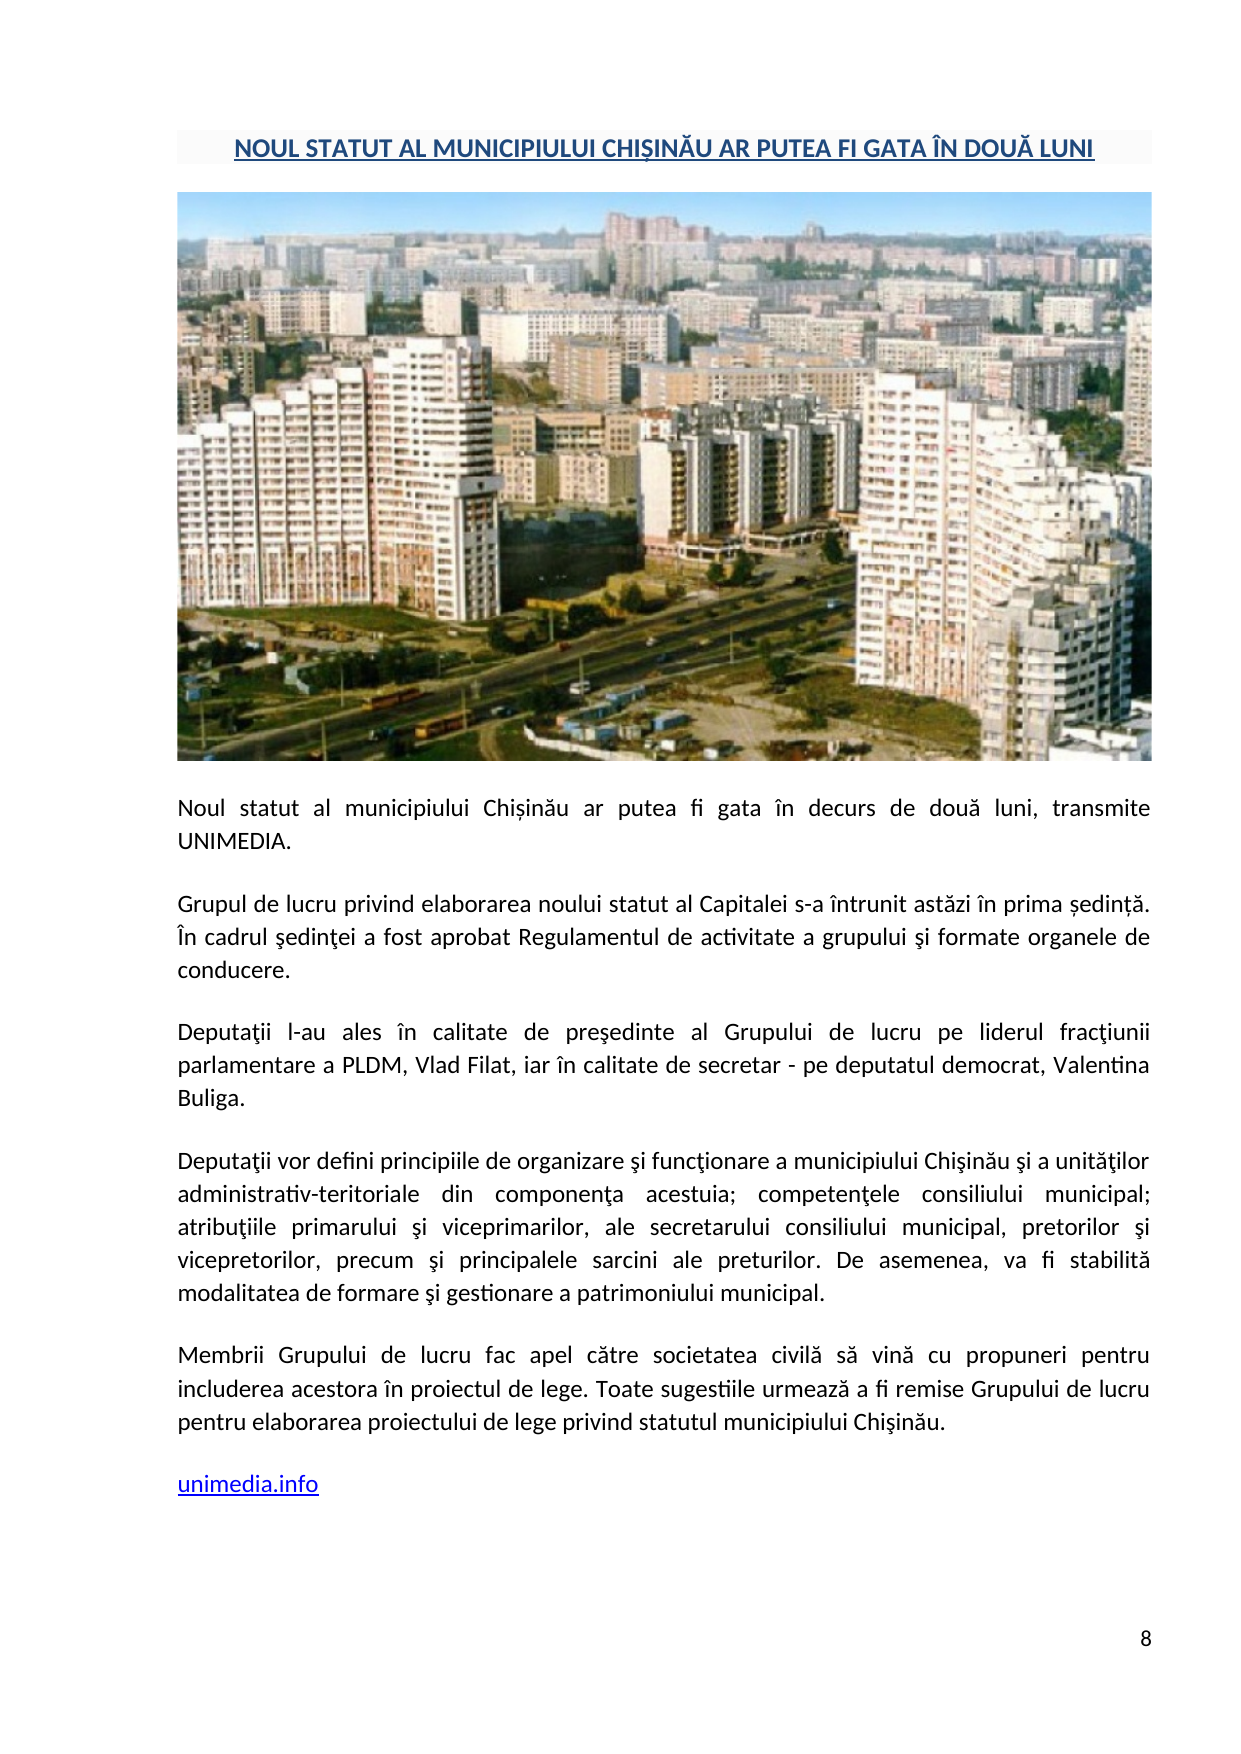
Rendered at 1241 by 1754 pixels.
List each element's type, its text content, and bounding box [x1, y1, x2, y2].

picture [177, 192, 1152, 761]
text Noul statut al municipiului Chișinău ar putea fi gata în decurs de două luni, transmite UNIMEDIA. [177, 790, 1152, 856]
text unimedia.info [177, 1466, 1152, 1499]
subtitle NOUL STATUT AL MUNICIPIULUI CHIȘINĂU AR PUTEA FI GATA ÎN DOUĂ LUNI [177, 130, 1152, 164]
text Deputaţii l-au ales în calitate de preşedinte al Grupului de lucru pe liderul fracţiunii parlamentare a PLDM, Vlad Filat, iar în calitate de secretar - pe deputatul democrat, Valentina Buliga. [177, 1014, 1152, 1113]
text Membrii Grupului de lucru fac apel către societatea civilă să vină cu propuneri pentru includerea acestora în proiectul de lege. Toate sugestiile urmează a fi remise Grupului de lucru pentru elaborarea proiectului de lege privind statutul municipiului Chişinău. [177, 1337, 1152, 1436]
text Deputaţii vor defini principiile de organizare şi funcţionare a municipiului Chişinău şi a unităţilor administrativ-teritoriale din componenţa acestuia; competenţele consiliului municipal; atribuţiile primarului şi viceprimarilor, ale secretarului consiliului municipal, pretorilor şi vicepretorilor, precum şi principalele sarcini ale preturilor. De asemenea, va fi stabilită modalitatea de formare şi gestionare a patrimoniului municipal. [177, 1142, 1152, 1308]
text Grupul de lucru privind elaborarea noului statut al Capitalei s-a întrunit astăzi în prima ședință. În cadrul şedinţei a fost aprobat Regulamentul de activitate a grupului şi formate organele de conducere. [177, 885, 1152, 984]
